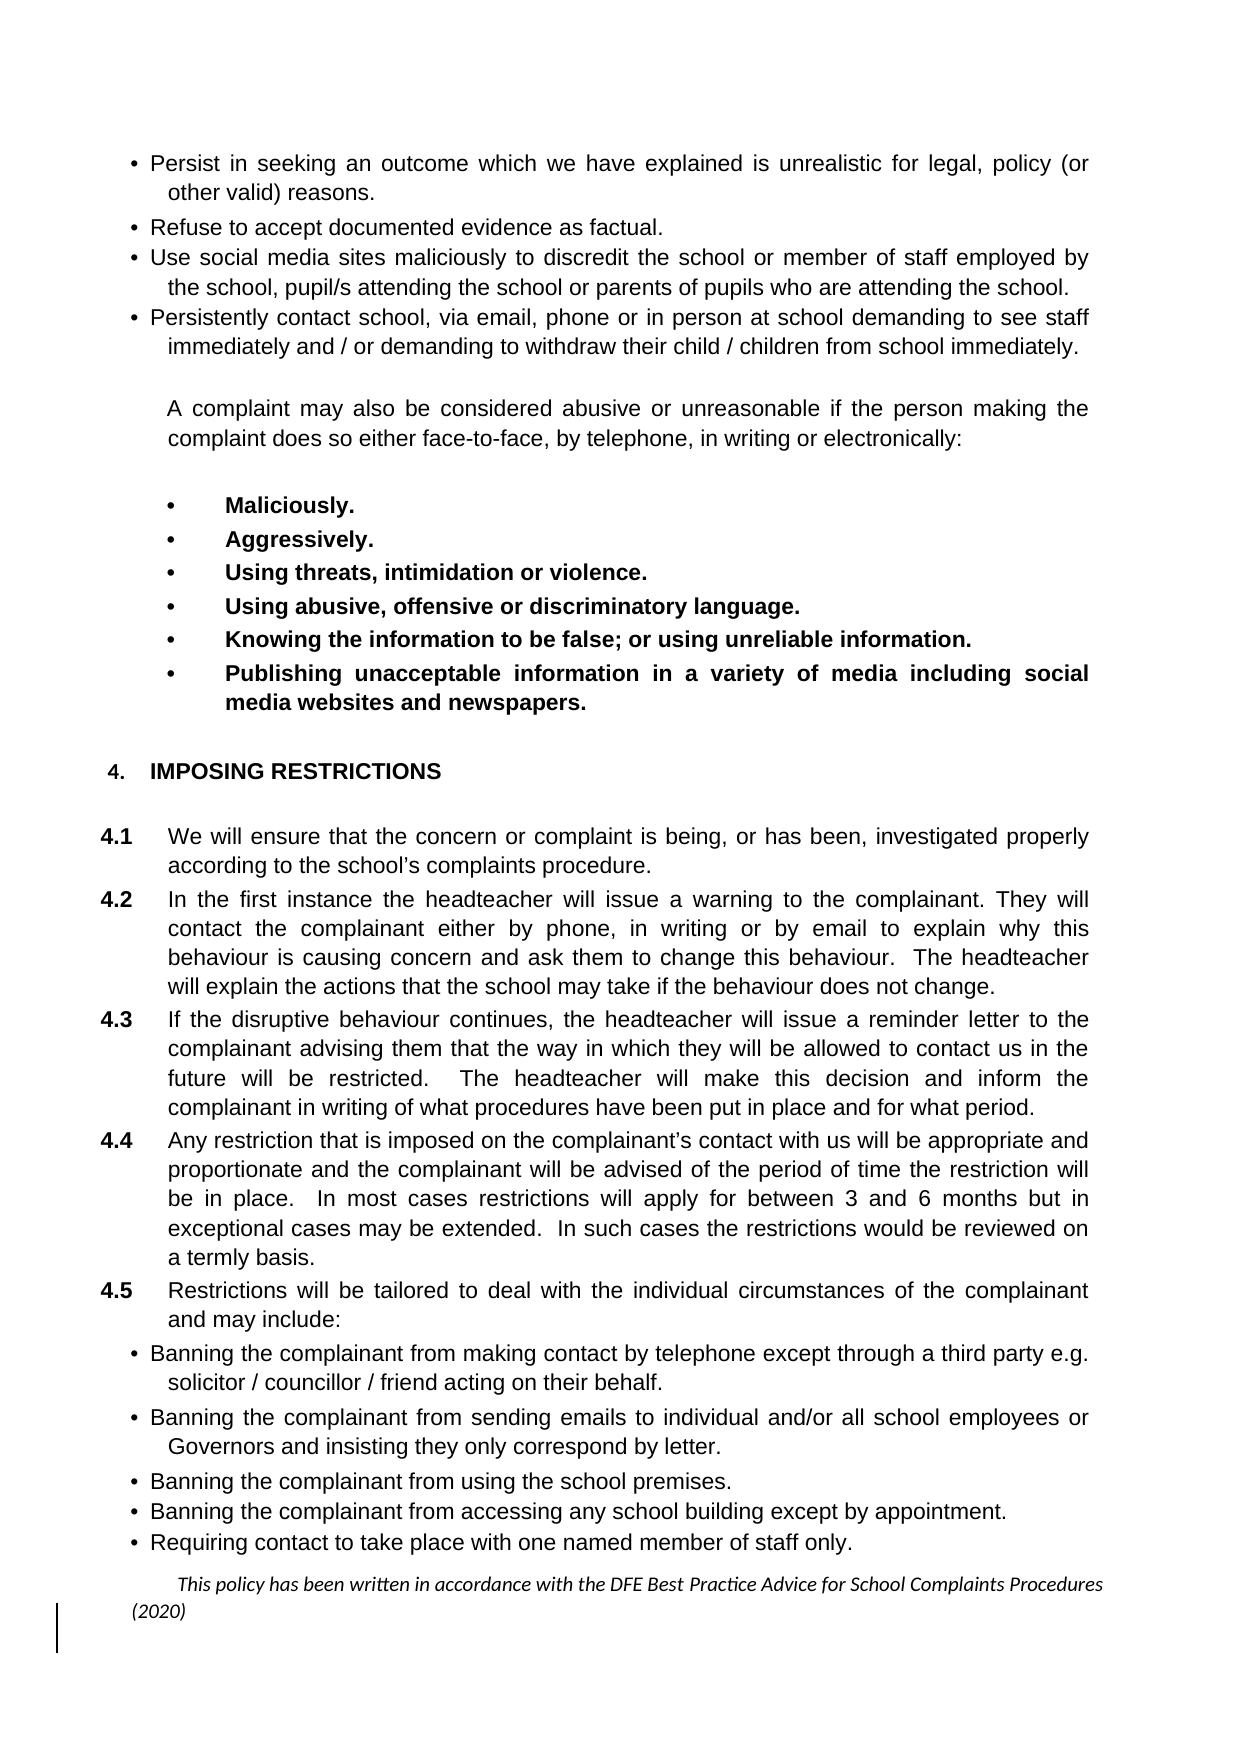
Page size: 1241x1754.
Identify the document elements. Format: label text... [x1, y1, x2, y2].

text 4.3 If the disruptive behaviour continues, the headteacher will issue a reminder letter to the complainant advising them that the way in which they will be allowed to contact us in the future will be restricted. The headteacher will make this decision and inform the complainant in writing of what procedures have been put in place and for what period. [100, 1006, 1090, 1120]
text 4.5 Restrictions will be tailored to deal with the individual circumstances of the complainant and may include: [100, 1277, 1090, 1333]
text • Maliciously. [167, 492, 1090, 518]
text • Using threats, intimidation or violence. [167, 559, 1090, 586]
list Refuse to accept documented evidence as factual. [130, 214, 1090, 240]
text • Using abusive, offensive or discriminatory language. [167, 593, 1090, 619]
text • Aggressively. [167, 526, 1090, 552]
list Persist in seeking an outcome which we have explained is unrealistic for legal, policy (or other valid) reasons. [130, 150, 1090, 206]
list Persistently contact school, via email, phone or in person at school demanding to see staff immediately and / or demanding to withdraw their child / children from school immediately. [130, 304, 1090, 359]
subtitle IMPOSING RESTRICTIONS [107, 757, 1090, 785]
list Requiring contact to take place with one named member of staff only. [130, 1529, 1090, 1555]
list Banning the complainant from accessing any school building except by appointment. [130, 1498, 1090, 1524]
text 4.1 We will ensure that the concern or complaint is being, or has been, investigated properly according to the school’s complaints procedure. [100, 823, 1090, 878]
list Banning the complainant from making contact by telephone except through a third party e.g. solicitor / councillor / friend acting on their behalf. [130, 1340, 1090, 1395]
text • Publishing unacceptable information in a variety of media including social media websites and newspapers. [167, 660, 1090, 716]
list Banning the complainant from using the school premises. [130, 1468, 1090, 1494]
list Use social media sites maliciously to discredit the school or member of staff employed by the school, pupil/s attending the school or parents of pupils who are attending the school. [130, 244, 1090, 300]
text 4.4 Any restriction that is imposed on the complainant’s contact with us will be appropriate and proportionate and the complainant will be advised of the period of time the restriction will be in place. In most cases restrictions will apply for between 3 and 6 months but in exceptional cases may be extended. In such cases the restrictions would be reviewed on a termly basis. [100, 1127, 1090, 1270]
list Banning the complainant from sending emails to individual and/or all school employees or Governors and insisting they only correspond by letter. [130, 1404, 1090, 1459]
text • Knowing the information to be false; or using unreliable information. [167, 626, 1090, 653]
text 4.2 In the first instance the headteacher will issue a warning to the complainant. They will contact the complainant either by phone, in writing or by email to explain why this behaviour is causing concern and ask them to change this behaviour. The headteacher will explain the actions that the school may take if the behaviour does not change. [100, 886, 1090, 999]
text A complaint may also be considered abusive or unreasonable if the person making the complaint does so either face-to-face, by telephone, in writing or electronically: [167, 395, 1090, 451]
